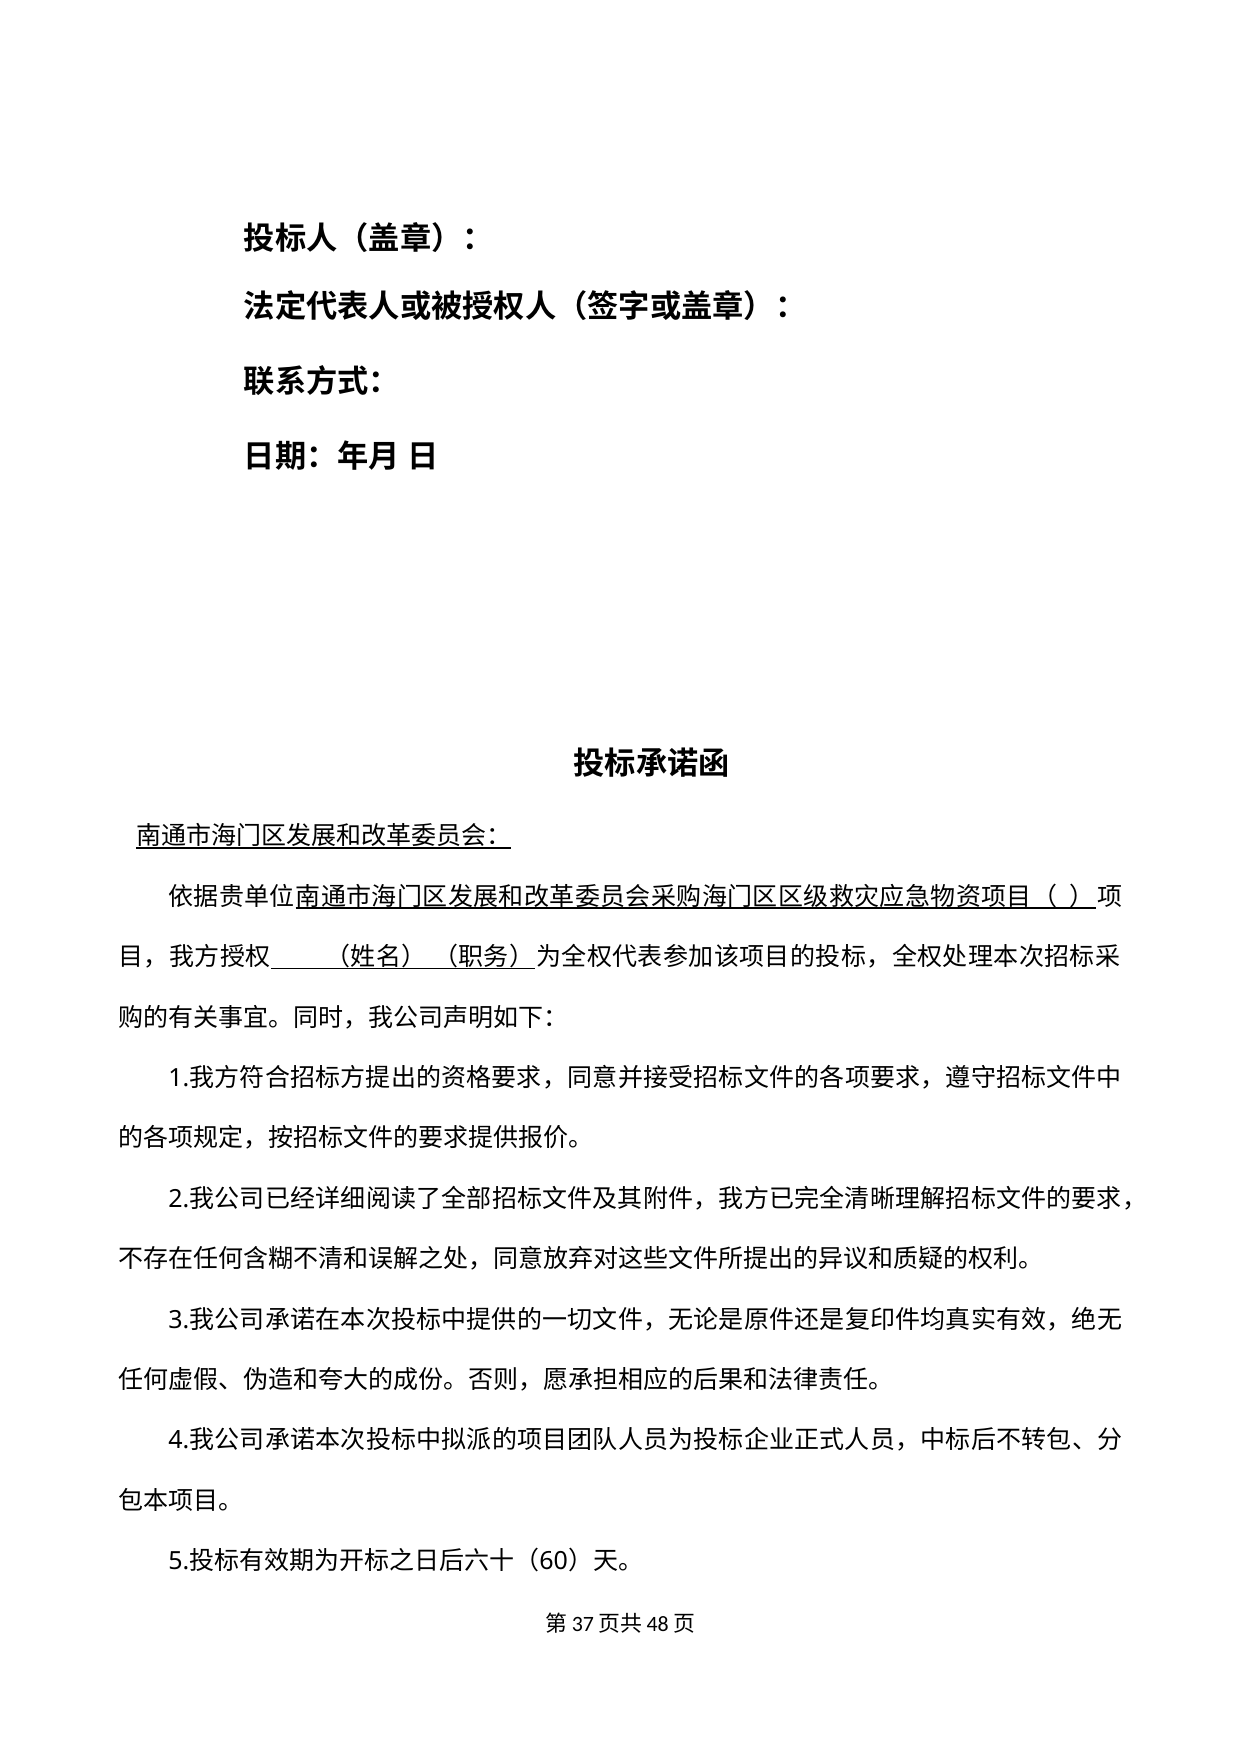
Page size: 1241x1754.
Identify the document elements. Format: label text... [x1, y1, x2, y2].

text 南通市海门区发展和改革委员会： [118, 804, 1122, 864]
text 5.投标有效期为开标之日后六十（60）天。 [118, 1529, 1122, 1589]
text 依据贵单位南通市海门区发展和改革委员会采购海门区区级救灾应急物资项目（ ）项目，我方授权 （姓名） （职务）为全权代表参加该项目的投标，全权处理本次招标采购的有关事宜。同时，我公司声明如下： [118, 864, 1122, 1045]
text 日期：年月 日 [118, 432, 1122, 477]
text 4.我公司承诺本次投标中拟派的项目团队人员为投标企业正式人员，中标后不转包、分包本项目。 [118, 1408, 1122, 1529]
text 联系方式： [118, 349, 1122, 409]
text 法定代表人或被授权人（签字或盖章）： [118, 281, 1122, 326]
text 投标人（盖章）： [118, 213, 1122, 258]
text 1.我方符合招标方提出的资格要求，同意并接受招标文件的各项要求，遵守招标文件中的各项规定，按招标文件的要求提供报价。 [118, 1045, 1122, 1166]
text 3.我公司承诺在本次投标中提供的一切文件，无论是原件还是复印件均真实有效，绝无任何虚假、伪造和夸大的成份。否则，愿承担相应的后果和法律责任。 [118, 1287, 1122, 1408]
text 投标承诺函 [118, 731, 1122, 791]
text 2.我公司已经详细阅读了全部招标文件及其附件，我方已完全清晰理解招标文件的要求，不存在任何含糊不清和误解之处，同意放弃对这些文件所提出的异议和质疑的权利。 [118, 1166, 1122, 1287]
